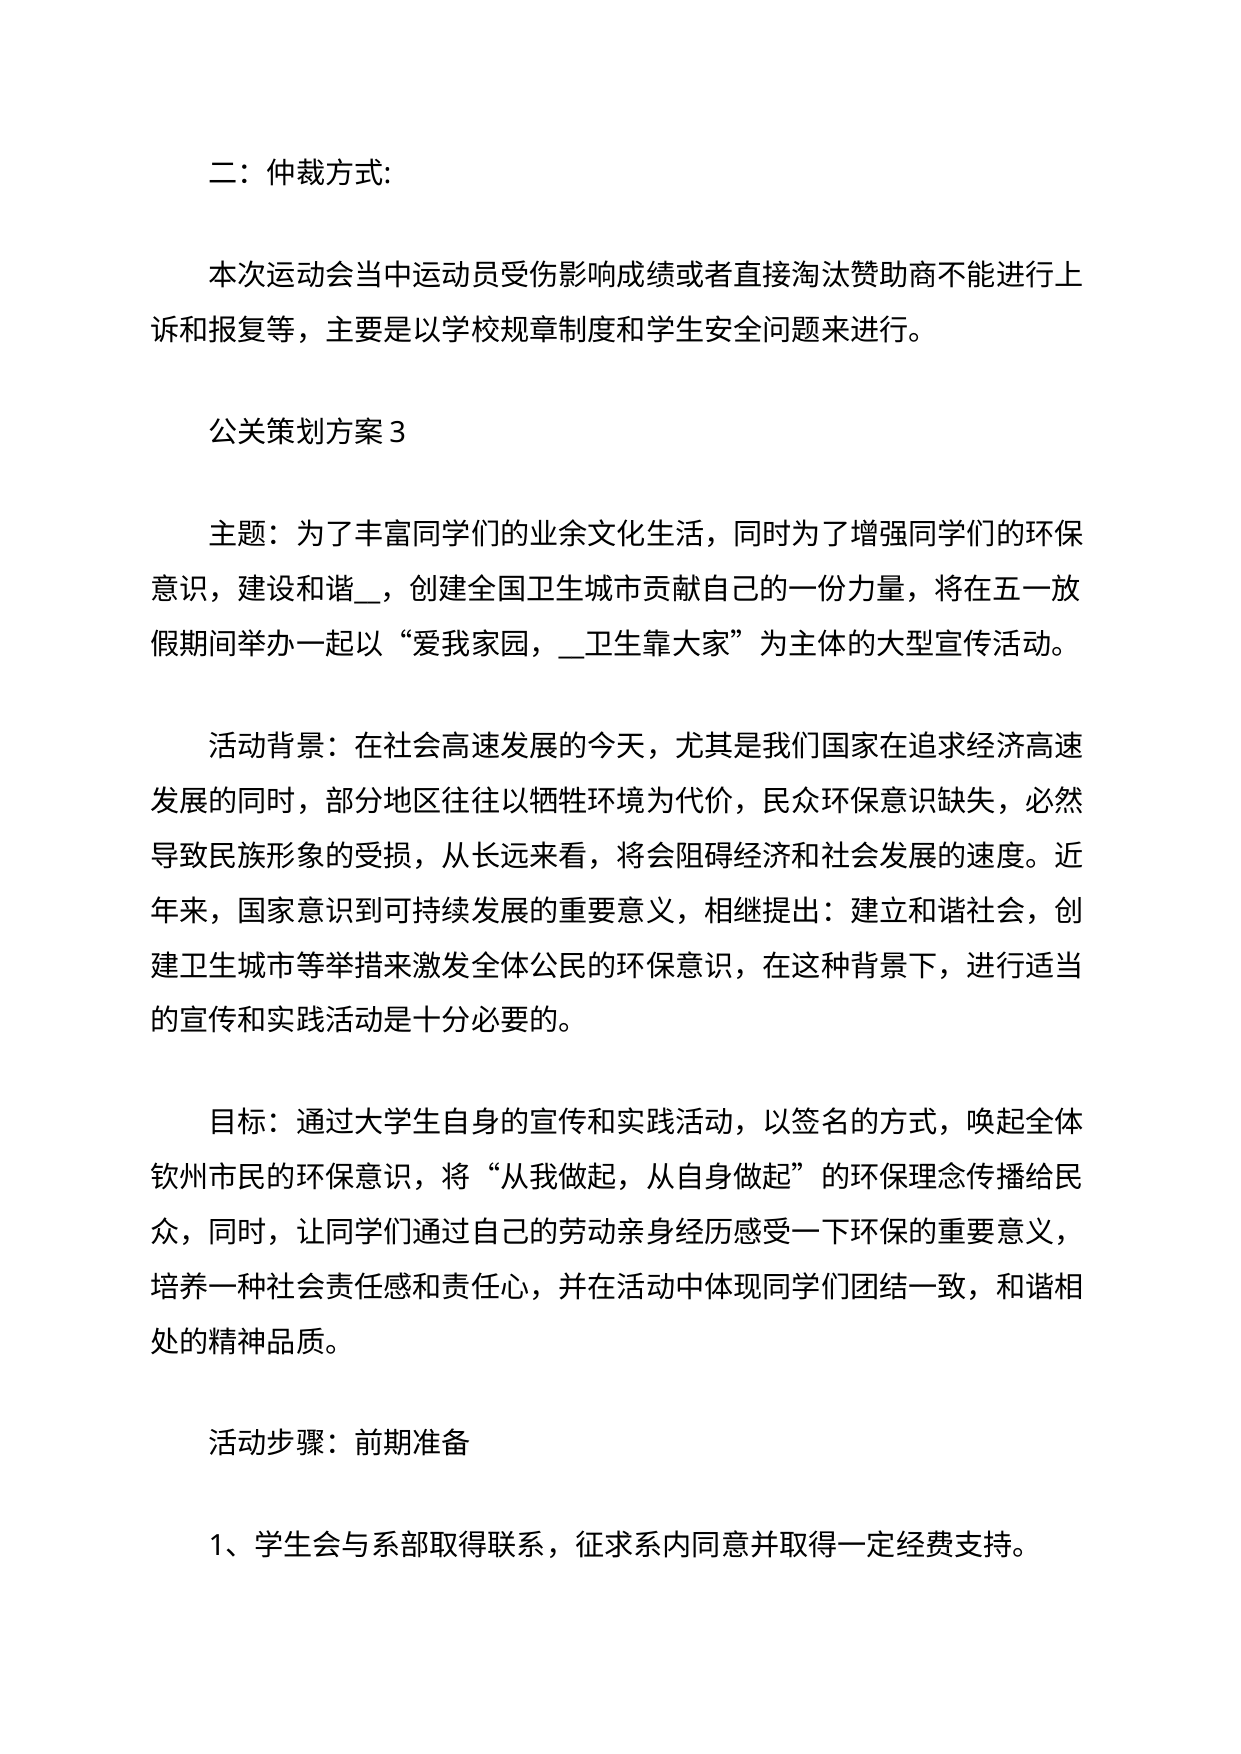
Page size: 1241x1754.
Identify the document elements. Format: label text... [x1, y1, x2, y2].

text 主题：为了丰富同学们的业余文化生活，同时为了增强同学们的环保意识，建设和谐__，创建全国卫生城市贡献自己的一份力量，将在五一放假期间举办一起以“爱我家园，__卫生靠大家”为主体的大型宣传活动。 [150, 511, 1090, 663]
text 公关策划方案3 [150, 409, 1090, 451]
text 本次运动会当中运动员受伤影响成绩或者直接淘汰赞助商不能进行上诉和报复等，主要是以学校规章制度和学生安全问题来进行。 [150, 252, 1090, 349]
text 目标：通过大学生自身的宣传和实践活动，以签名的方式，唤起全体钦州市民的环保意识，将“从我做起，从自身做起”的环保理念传播给民众，同时，让同学们通过自己的劳动亲身经历感受一下环保的重要意义，培养一种社会责任感和责任心，并在活动中体现同学们团结一致，和谐相处的精神品质。 [150, 1099, 1090, 1361]
text 活动背景：在社会高速发展的今天，尤其是我们国家在追求经济高速发展的同时，部分地区往往以牺牲环境为代价，民众环保意识缺失，必然导致民族形象的受损，从长远来看，将会阻碍经济和社会发展的速度。近年来，国家意识到可持续发展的重要意义，相继提出：建立和谐社会，创建卫生城市等举措来激发全体公民的环保意识，在这种背景下，进行适当的宣传和实践活动是十分必要的。 [150, 722, 1090, 1039]
text 活动步骤：前期准备 [150, 1420, 1090, 1462]
text 二：仲裁方式: [150, 150, 1090, 192]
text 1、学生会与系部取得联系，征求系内同意并取得一定经费支持。 [150, 1522, 1090, 1564]
